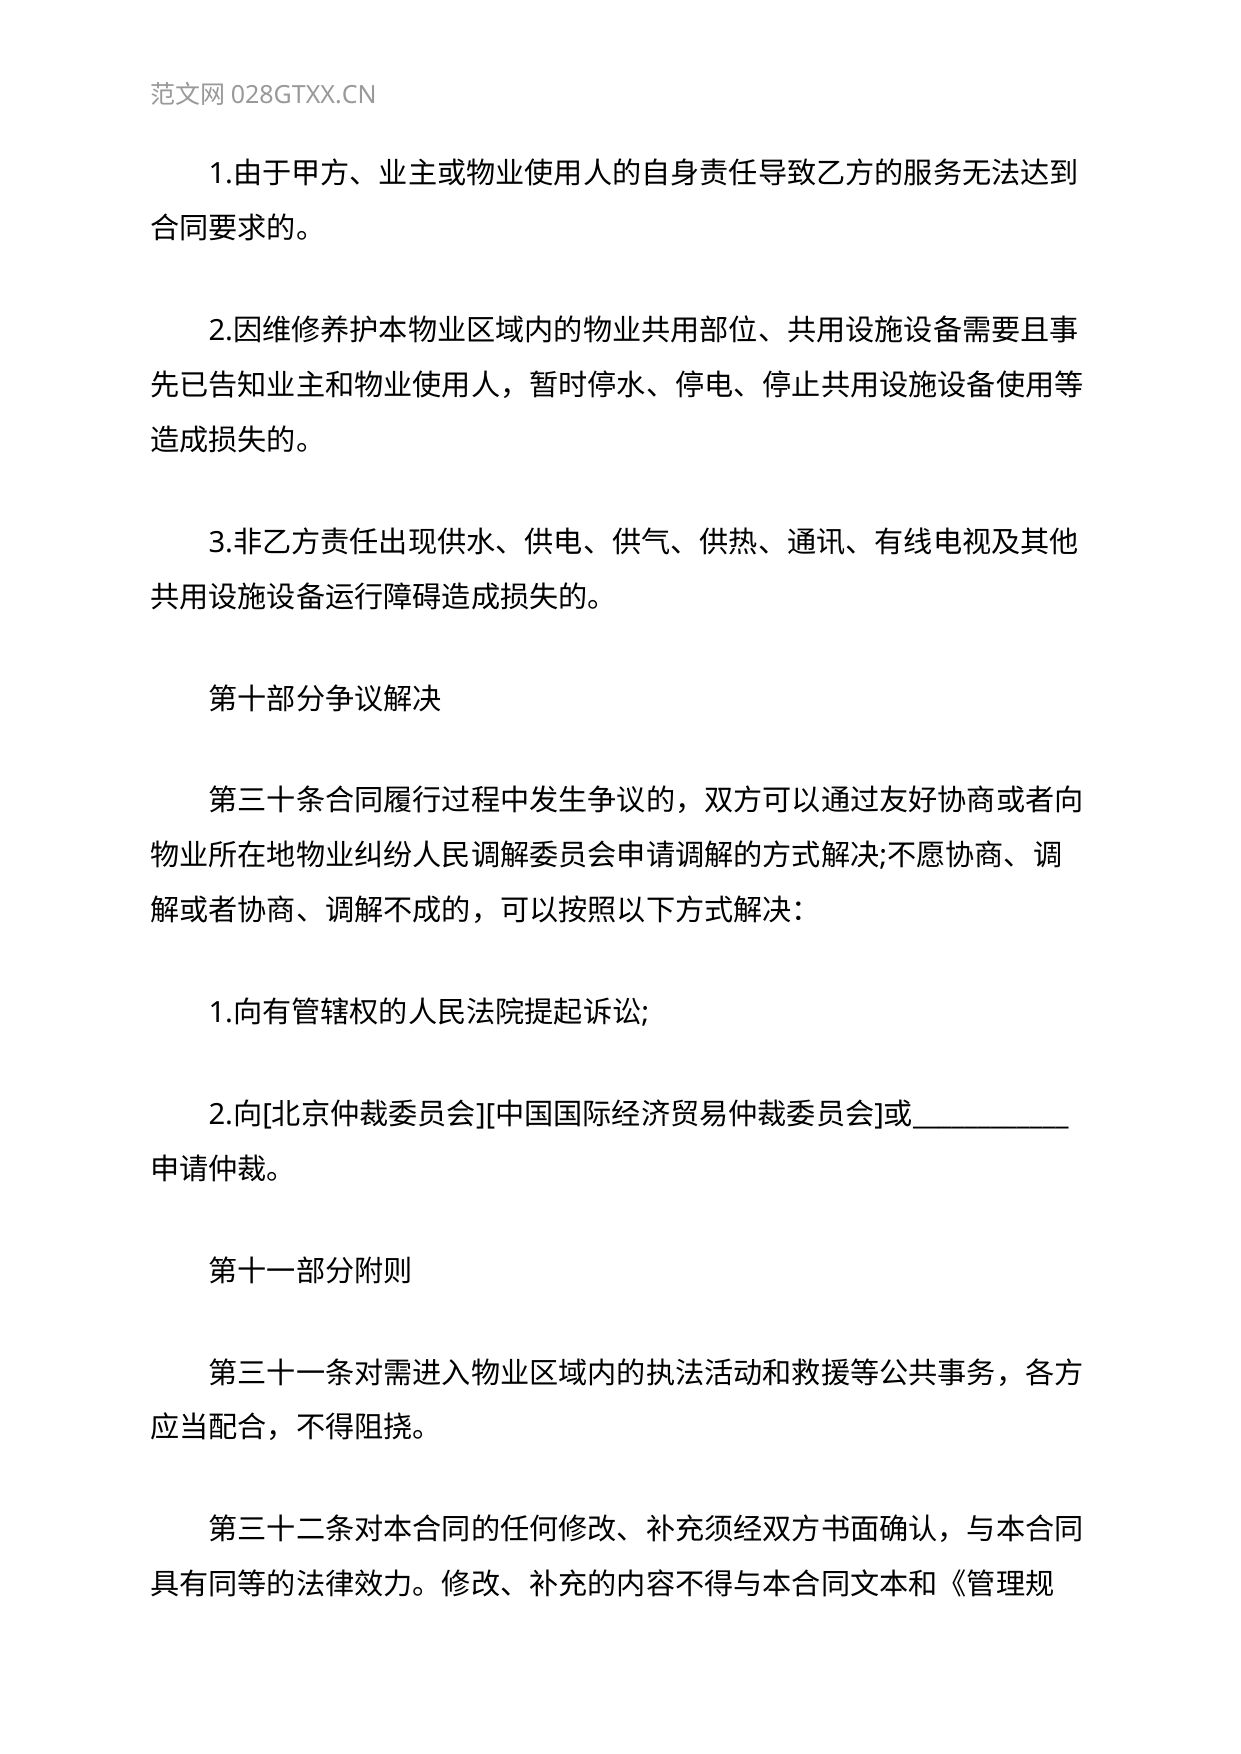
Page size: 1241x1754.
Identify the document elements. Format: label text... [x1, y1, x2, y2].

text 2.因维修养护本物业区域内的物业共用部位、共用设施设备需要且事先已告知业主和物业使用人，暂时停水、停电、停止共用设施设备使用等造成损失的。 [150, 307, 1090, 459]
text 1.由于甲方、业主或物业使用人的自身责任导致乙方的服务无法达到合同要求的。 [150, 150, 1090, 247]
text 第三十条合同履行过程中发生争议的，双方可以通过友好协商或者向物业所在地物业纠纷人民调解委员会申请调解的方式解决;不愿协商、调解或者协商、调解不成的，可以按照以下方式解决： [150, 777, 1090, 929]
text 第十一部分附则 [150, 1247, 1090, 1290]
text 2.向[北京仲裁委员会][中国国际经济贸易仲裁委员会]或____________申请仲裁。 [150, 1091, 1090, 1188]
text 第十部分争议解决 [150, 675, 1090, 717]
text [150, 1506, 1090, 1603]
text 1.向有管辖权的人民法院提起诉讼; [150, 989, 1090, 1031]
text 第三十一条对需进入物业区域内的执法活动和救援等公共事务，各方应当配合，不得阻挠。 [150, 1349, 1090, 1446]
text 3.非乙方责任出现供水、供电、供气、供热、通讯、有线电视及其他共用设施设备运行障碍造成损失的。 [150, 518, 1090, 616]
